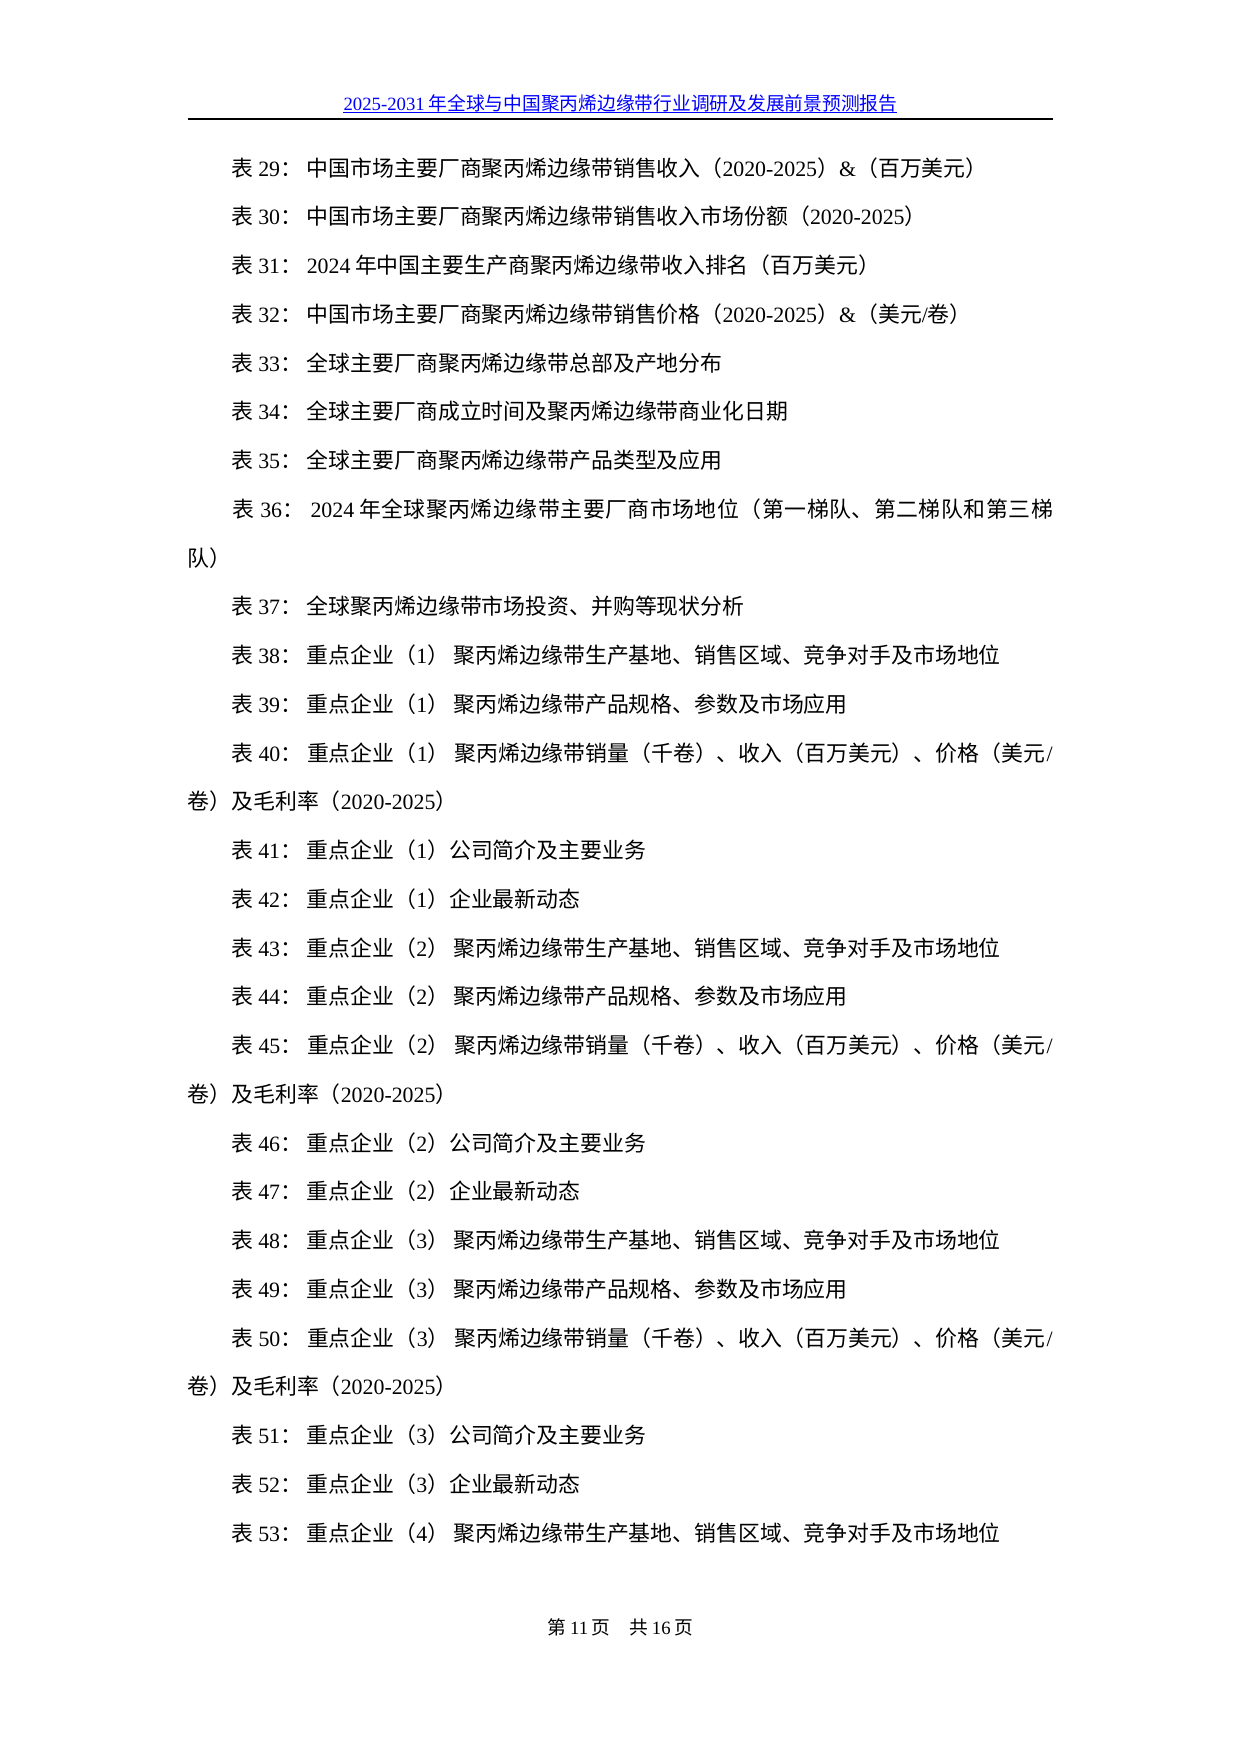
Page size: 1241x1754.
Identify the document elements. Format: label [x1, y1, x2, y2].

text [187, 150, 1053, 1548]
